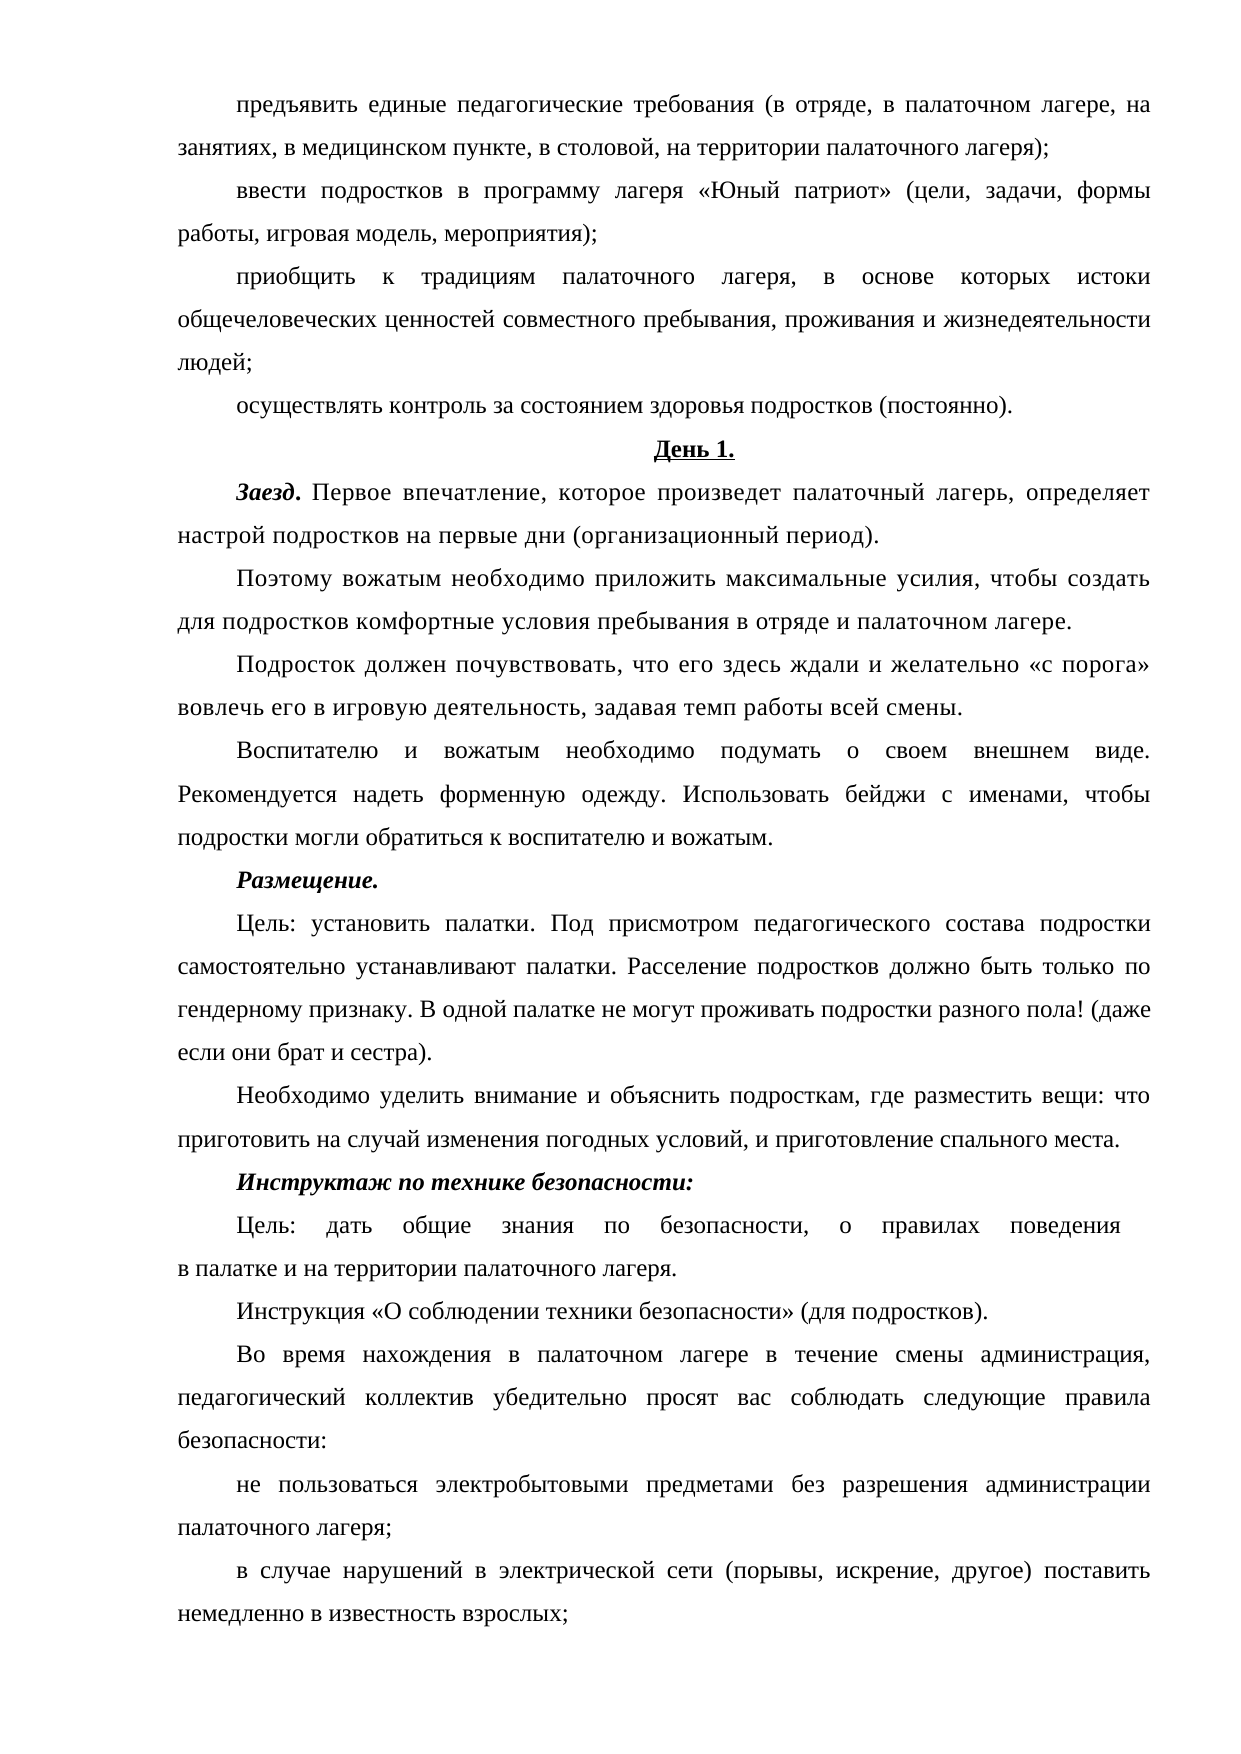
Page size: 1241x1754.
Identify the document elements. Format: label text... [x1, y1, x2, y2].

text Инструктаж по технике безопасности: [177, 1167, 1152, 1196]
text предъявить единые педагогические требования (в отряде, в палаточном лагере, на занятиях, в медицинском пункте, в столовой, на территории палаточного лагеря); [177, 89, 1152, 161]
text Заезд. Первое впечатление, которое произведет палаточный лагерь, определяет настрой подростков на первые дни (организационный период). [177, 477, 1152, 549]
text Цель: установить палатки. Под присмотром педагогического состава подростки самостоятельно устанавливают палатки. Расселение подростков должно быть только по гендерному признаку. В одной палатке не могут проживать подростки разного пола! (даже если они брат и сестра). [177, 908, 1152, 1066]
text Необходимо уделить внимание и объяснить подросткам, где разместить вещи: что приготовить на случай изменения погодных условий, и приготовление спального места. [177, 1081, 1152, 1152]
text Поэтому вожатым необходимо приложить максимальные усилия, чтобы создать для подростков комфортные условия пребывания в отряде и палаточном лагере. [177, 563, 1152, 635]
text приобщить к традициям палаточного лагеря, в основе которых истоки общечеловеческих ценностей совместного пребывания, проживания и жизнедеятельности людей; [177, 261, 1152, 376]
text Воспитателю и вожатым необходимо подумать о своем внешнем виде. Рекомендуется надеть форменную одежду. Использовать бейджи с именами, чтобы подростки могли обратиться к воспитателю и вожатым. [177, 736, 1152, 851]
text осуществлять контроль за состоянием здоровья подростков (постоянно). [177, 391, 1152, 419]
text в случае нарушений в электрической сети (порывы, искрение, другое) поставить немедленно в известность взрослых; [177, 1555, 1152, 1627]
text Цель: дать общие знания по безопасности, о правилах поведения в палатке и на территории палаточного лагеря. [177, 1210, 1152, 1282]
text не пользоваться электробытовыми предметами без разрешения администрации палаточного лагеря; [177, 1469, 1152, 1541]
text Инструкция «О соблюдении техники безопасности» (для подростков). [177, 1296, 1152, 1325]
text Во время нахождения в палаточном лагере в течение смены администрация, педагогический коллектив убедительно просят вас соблюдать следующие правила безопасности: [177, 1339, 1152, 1454]
text Подросток должен почувствовать, что его здесь ждали и желательно «с порога» вовлечь его в игровую деятельность, задавая темп работы всей смены. [177, 649, 1152, 721]
text ввести подростков в программу лагеря «Юный патриот» (цели, задачи, формы работы, игровая модель, мероприятия); [177, 175, 1152, 247]
text Размещение. [177, 865, 1152, 894]
text День 1. [177, 434, 1152, 462]
